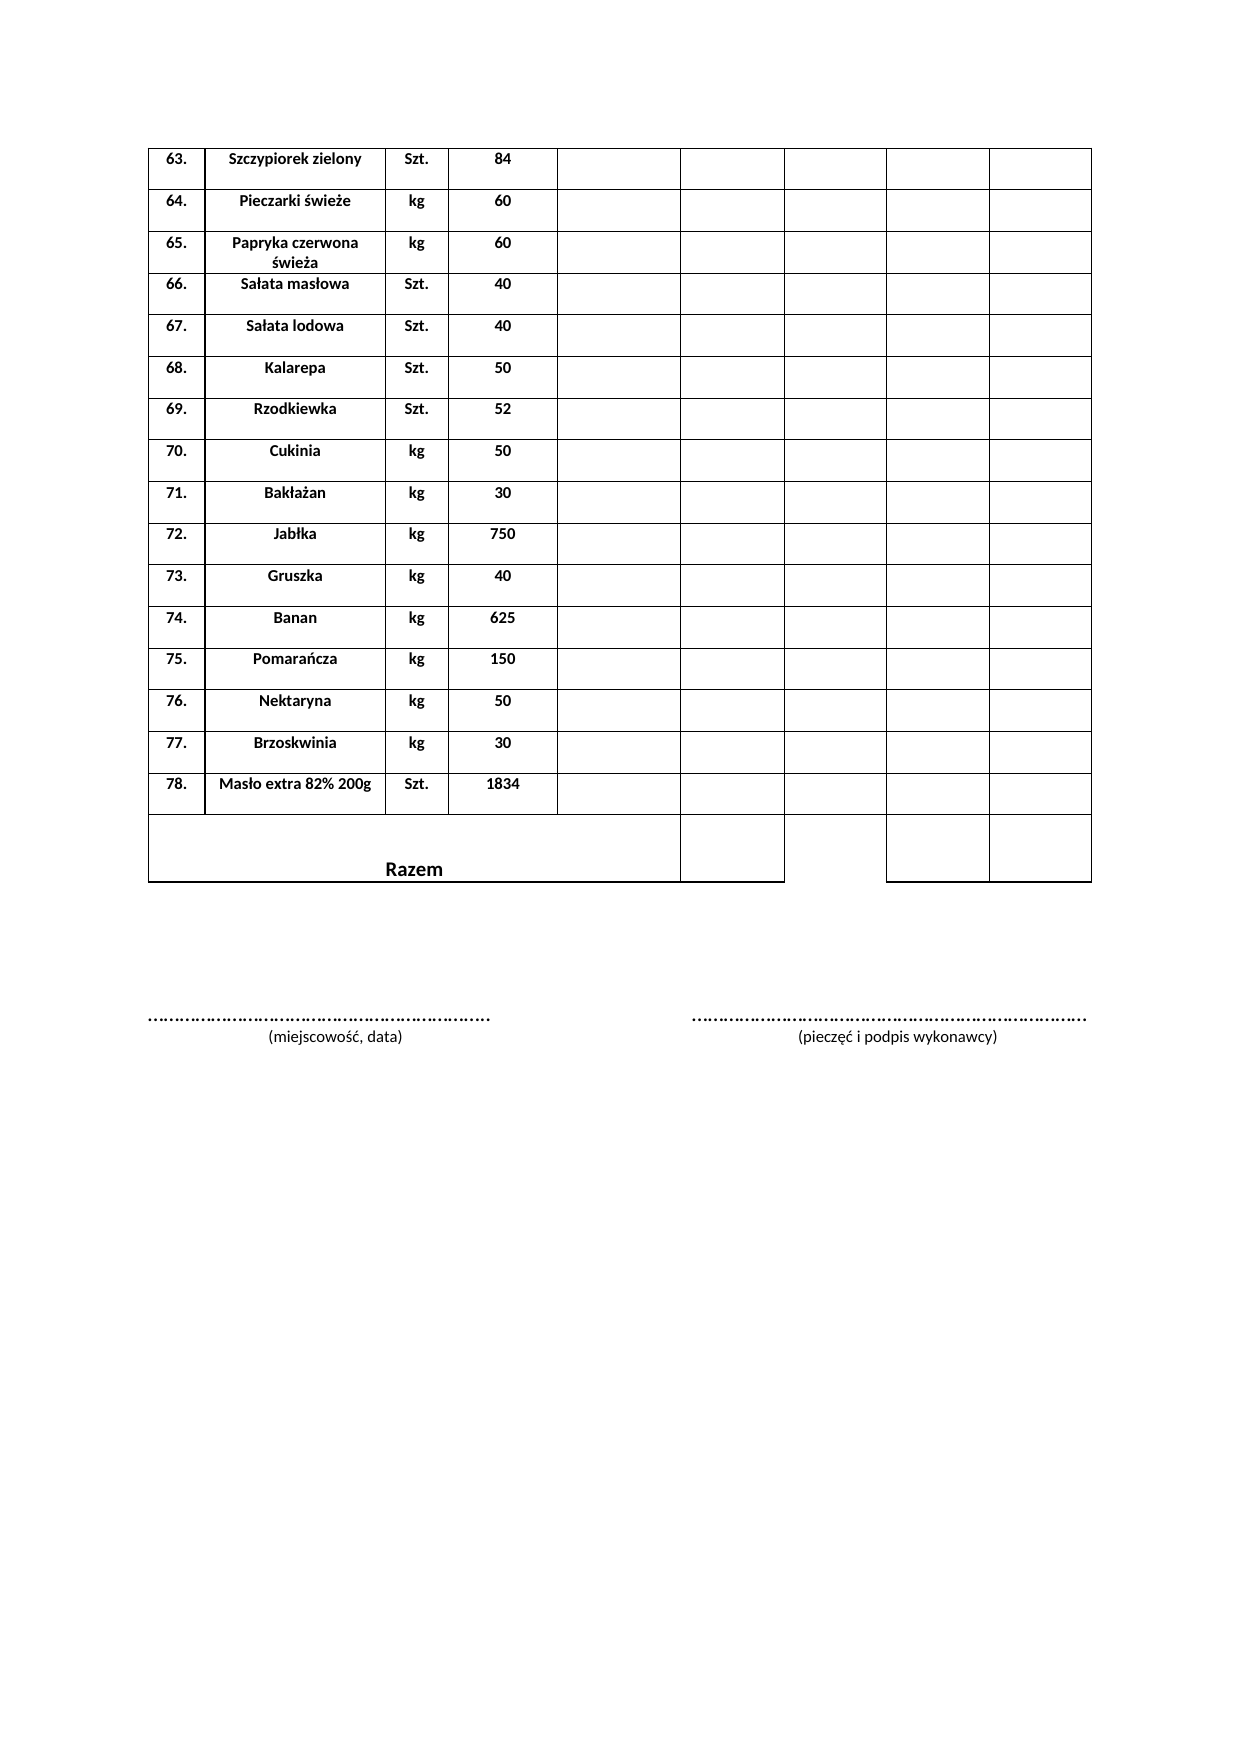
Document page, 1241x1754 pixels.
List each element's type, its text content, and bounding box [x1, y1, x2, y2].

table_cell [558, 399, 680, 439]
table_cell 77. [149, 732, 204, 773]
table_cell [785, 565, 886, 606]
table_cell [990, 774, 1091, 814]
table_cell [785, 232, 886, 273]
table_cell [990, 440, 1091, 481]
table_cell Bakłażan [206, 482, 385, 523]
table_cell Szt. [386, 315, 448, 356]
table_cell [785, 440, 886, 481]
table_cell 40 [449, 565, 557, 606]
table_cell [887, 149, 989, 189]
table_cell [887, 232, 989, 273]
table_cell Szt. [386, 399, 448, 439]
table_cell [681, 649, 784, 689]
table_cell [681, 524, 784, 564]
table_cell kg [386, 690, 448, 731]
table_cell [681, 690, 784, 731]
table_cell [887, 399, 989, 439]
table_cell Szt. [386, 274, 448, 314]
table_cell [785, 649, 886, 689]
table_cell 63. [149, 149, 204, 189]
table_cell [558, 774, 680, 814]
table_cell [785, 690, 886, 731]
table_cell Cukinia [206, 440, 385, 481]
table_cell 70. [149, 440, 204, 481]
table_cell [785, 524, 886, 564]
table_cell Rzodkiewka [206, 399, 385, 439]
table_cell kg [386, 565, 448, 606]
table_cell 60 [449, 190, 557, 231]
table_cell [990, 524, 1091, 564]
table_cell [681, 732, 784, 773]
table_cell Banan [206, 607, 385, 648]
table_cell Sałata lodowa [206, 315, 385, 356]
table_cell 76. [149, 690, 204, 731]
table_cell 65. [149, 232, 204, 273]
table_cell 68. [149, 357, 204, 398]
table_cell [681, 190, 784, 231]
table_cell [681, 357, 784, 398]
table_cell [558, 607, 680, 648]
table_cell Razem [149, 815, 680, 881]
table_cell [990, 607, 1091, 648]
table_cell [990, 482, 1091, 523]
table_cell Szt. [386, 149, 448, 189]
table_cell [558, 190, 680, 231]
table_cell [558, 565, 680, 606]
table_cell Nektaryna [206, 690, 385, 731]
table_cell [681, 482, 784, 523]
table_cell [558, 357, 680, 398]
table_cell 69. [149, 399, 204, 439]
table_cell [785, 482, 886, 523]
table_cell 75. [149, 649, 204, 689]
table_cell [558, 232, 680, 273]
table_cell [681, 274, 784, 314]
table_cell Pomarańcza [206, 649, 385, 689]
table_cell [681, 815, 784, 881]
table_cell [558, 649, 680, 689]
table_cell [990, 565, 1091, 606]
table_cell Kalarepa [206, 357, 385, 398]
table_cell [785, 399, 886, 439]
table_cell [681, 607, 784, 648]
table_cell Jabłka [206, 524, 385, 564]
table_cell [558, 524, 680, 564]
table_cell kg [386, 732, 448, 773]
table_cell [887, 190, 989, 231]
text (miejscowość, data) (pieczęć i podpis wykonawcy) [148, 1027, 1093, 1047]
table_cell [990, 232, 1091, 273]
table_cell [887, 440, 989, 481]
table_cell Papryka czerwona świeża [206, 232, 385, 273]
table_cell [558, 274, 680, 314]
table_cell [887, 274, 989, 314]
table_cell Masło extra 82% 200g [206, 774, 385, 814]
table_cell 67. [149, 315, 204, 356]
table_cell kg [386, 607, 448, 648]
table_cell 750 [449, 524, 557, 564]
table_cell [887, 774, 989, 814]
table_cell kg [386, 232, 448, 273]
table_cell 52 [449, 399, 557, 439]
table_cell [785, 732, 886, 773]
table_cell kg [386, 524, 448, 564]
table_cell [558, 440, 680, 481]
table_cell [887, 565, 989, 606]
table_cell [785, 149, 886, 189]
table_cell [990, 690, 1091, 731]
table_cell [887, 524, 989, 564]
table_cell [785, 774, 886, 814]
table_cell [887, 357, 989, 398]
table_cell Pieczarki świeże [206, 190, 385, 231]
table_cell 74. [149, 607, 204, 648]
table_cell 78. [149, 774, 204, 814]
table_cell 73. [149, 565, 204, 606]
table_cell 50 [449, 357, 557, 398]
table_cell [558, 482, 680, 523]
table_cell [990, 149, 1091, 189]
table_cell [785, 815, 886, 881]
table_cell [681, 315, 784, 356]
table_cell [887, 649, 989, 689]
table_cell [681, 232, 784, 273]
table_cell [990, 315, 1091, 356]
table_cell [681, 440, 784, 481]
table_cell 66. [149, 274, 204, 314]
table_cell 40 [449, 315, 557, 356]
table_cell Szt. [386, 357, 448, 398]
table_cell 30 [449, 482, 557, 523]
table_cell [558, 149, 680, 189]
table_cell Szt. [386, 774, 448, 814]
table_cell [990, 815, 1091, 881]
table_cell [887, 690, 989, 731]
table_cell [887, 815, 989, 881]
table_cell [681, 149, 784, 189]
table_cell [990, 274, 1091, 314]
table_cell [681, 565, 784, 606]
table_cell 40 [449, 274, 557, 314]
table_cell Brzoskwinia [206, 732, 385, 773]
table_cell [785, 357, 886, 398]
table_cell [990, 649, 1091, 689]
table_cell Szczypiorek zielony [206, 149, 385, 189]
table_cell [990, 732, 1091, 773]
table_cell [887, 482, 989, 523]
table_cell [887, 607, 989, 648]
table_cell 50 [449, 440, 557, 481]
table_cell [785, 190, 886, 231]
table_cell [785, 274, 886, 314]
table_cell [558, 315, 680, 356]
table_cell [990, 357, 1091, 398]
table_cell 84 [449, 149, 557, 189]
table_cell [785, 607, 886, 648]
table_cell [785, 315, 886, 356]
table_cell [887, 315, 989, 356]
table_cell [681, 399, 784, 439]
table_cell [990, 190, 1091, 231]
text ……………………………………………………….. ………………………………………………………………… [148, 999, 1093, 1027]
table_cell 30 [449, 732, 557, 773]
table_cell Gruszka [206, 565, 385, 606]
table_cell [990, 399, 1091, 439]
table_cell kg [386, 440, 448, 481]
table_cell 1834 [449, 774, 557, 814]
table_cell 72. [149, 524, 204, 564]
table_cell 64. [149, 190, 204, 231]
table_cell 150 [449, 649, 557, 689]
table_cell 50 [449, 690, 557, 731]
table_cell [558, 732, 680, 773]
table_cell Sałata masłowa [206, 274, 385, 314]
table_cell 60 [449, 232, 557, 273]
table_cell [681, 774, 784, 814]
table_cell 625 [449, 607, 557, 648]
table_cell 71. [149, 482, 204, 523]
table_cell [558, 690, 680, 731]
table_cell [887, 732, 989, 773]
table_cell kg [386, 649, 448, 689]
table_cell kg [386, 482, 448, 523]
table_cell kg [386, 190, 448, 231]
